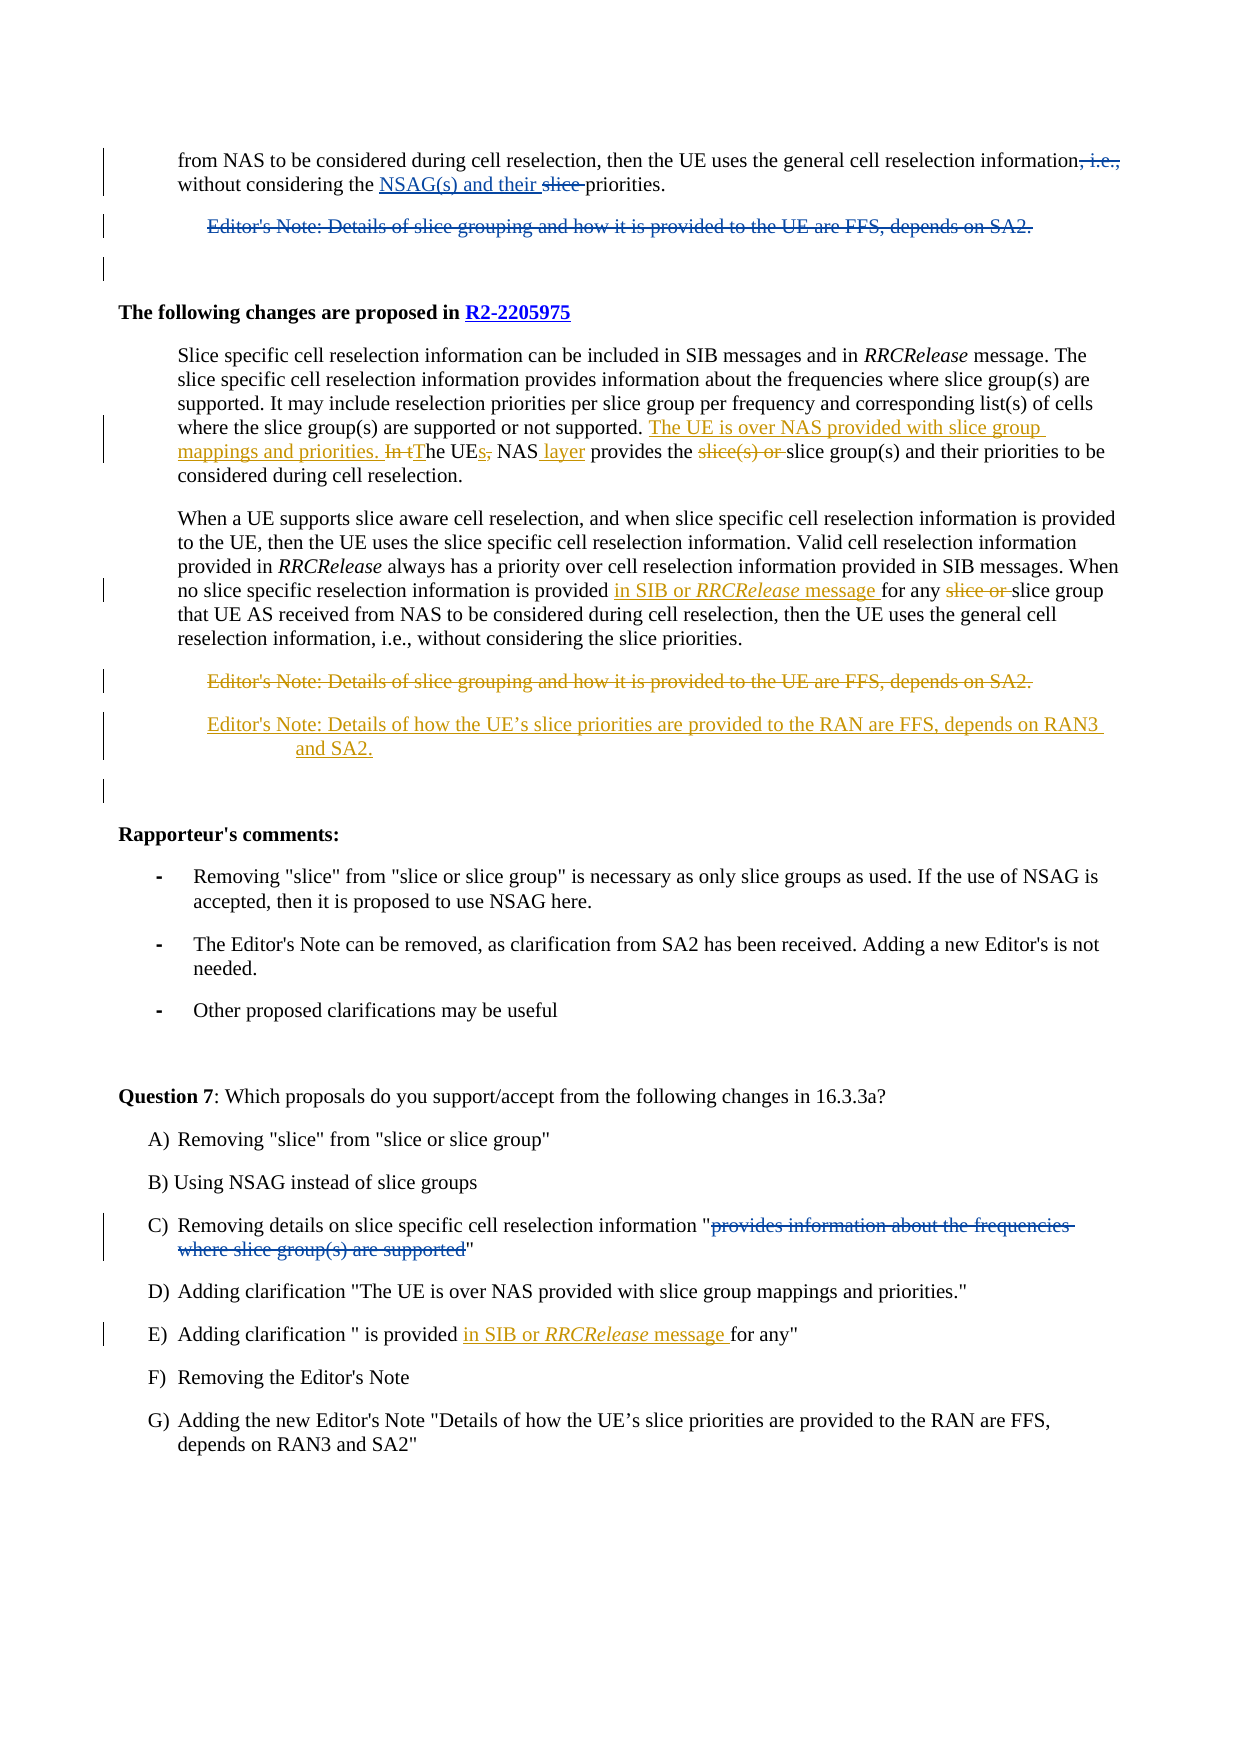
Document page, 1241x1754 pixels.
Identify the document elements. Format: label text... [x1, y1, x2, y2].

text C) Removing details on slice specific cell reselection information "" [148, 1212, 1122, 1261]
text The following changes are proposed in R2-2205975 [118, 300, 1122, 324]
text Rapporteur's comments: [118, 822, 1122, 846]
text E) Adding clarification " is provided for any" [148, 1322, 1122, 1346]
text When a UE supports slice aware cell reselection, and when slice specific cell reselection information is provided to the UE, then the UE uses the slice specific cell reselection information. Valid cell reselection information provided in RRCRelease always has a priority over cell reselection information provided in SIB messages. When no slice specific reselection information is provided for any slice group that UE AS received from NAS to be considered during cell reselection, then the UE uses the general cell reselection information, i.e., without considering the slice priorities. [177, 506, 1122, 650]
text Question 7: Which proposals do you support/accept from the following changes in 16.3.3a? [118, 1084, 1122, 1108]
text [177, 147, 1122, 196]
list The Editor's Note can be removed, as clarification from SA2 has been received. Adding a new Editor's is not needed. [156, 931, 1122, 979]
list Removing "slice" from "slice or slice group" is necessary as only slice groups as used. If the use of NSAG is accepted, then it is proposed to use NSAG here. [156, 864, 1122, 913]
text G) Adding the new Editor's Note "Details of how the UE’s slice priorities are provided to the RAN are FFS, depends on RAN3 and SA2" [148, 1408, 1122, 1456]
text F) Removing the Editor's Note [148, 1365, 1122, 1389]
text D) Adding clarification "The UE is over NAS provided with slice group mappings and priorities." [148, 1279, 1122, 1303]
text A) Removing "slice" from "slice or slice group" [148, 1127, 1122, 1151]
text B) Using NSAG instead of slice groups [148, 1170, 1122, 1194]
list Other proposed clarifications may be useful [156, 998, 1122, 1022]
text Slice specific cell reselection information can be included in SIB messages and in RRCRelease message. The slice specific cell reselection information provides information about the frequencies where slice group(s) are supported. It may include reselection priorities per slice group per frequency and corresponding list(s) of cells where the slice group(s) are supported or not supported. he UE NAS provides the slice group(s) and their priorities to be considered during cell reselection. [177, 343, 1122, 487]
